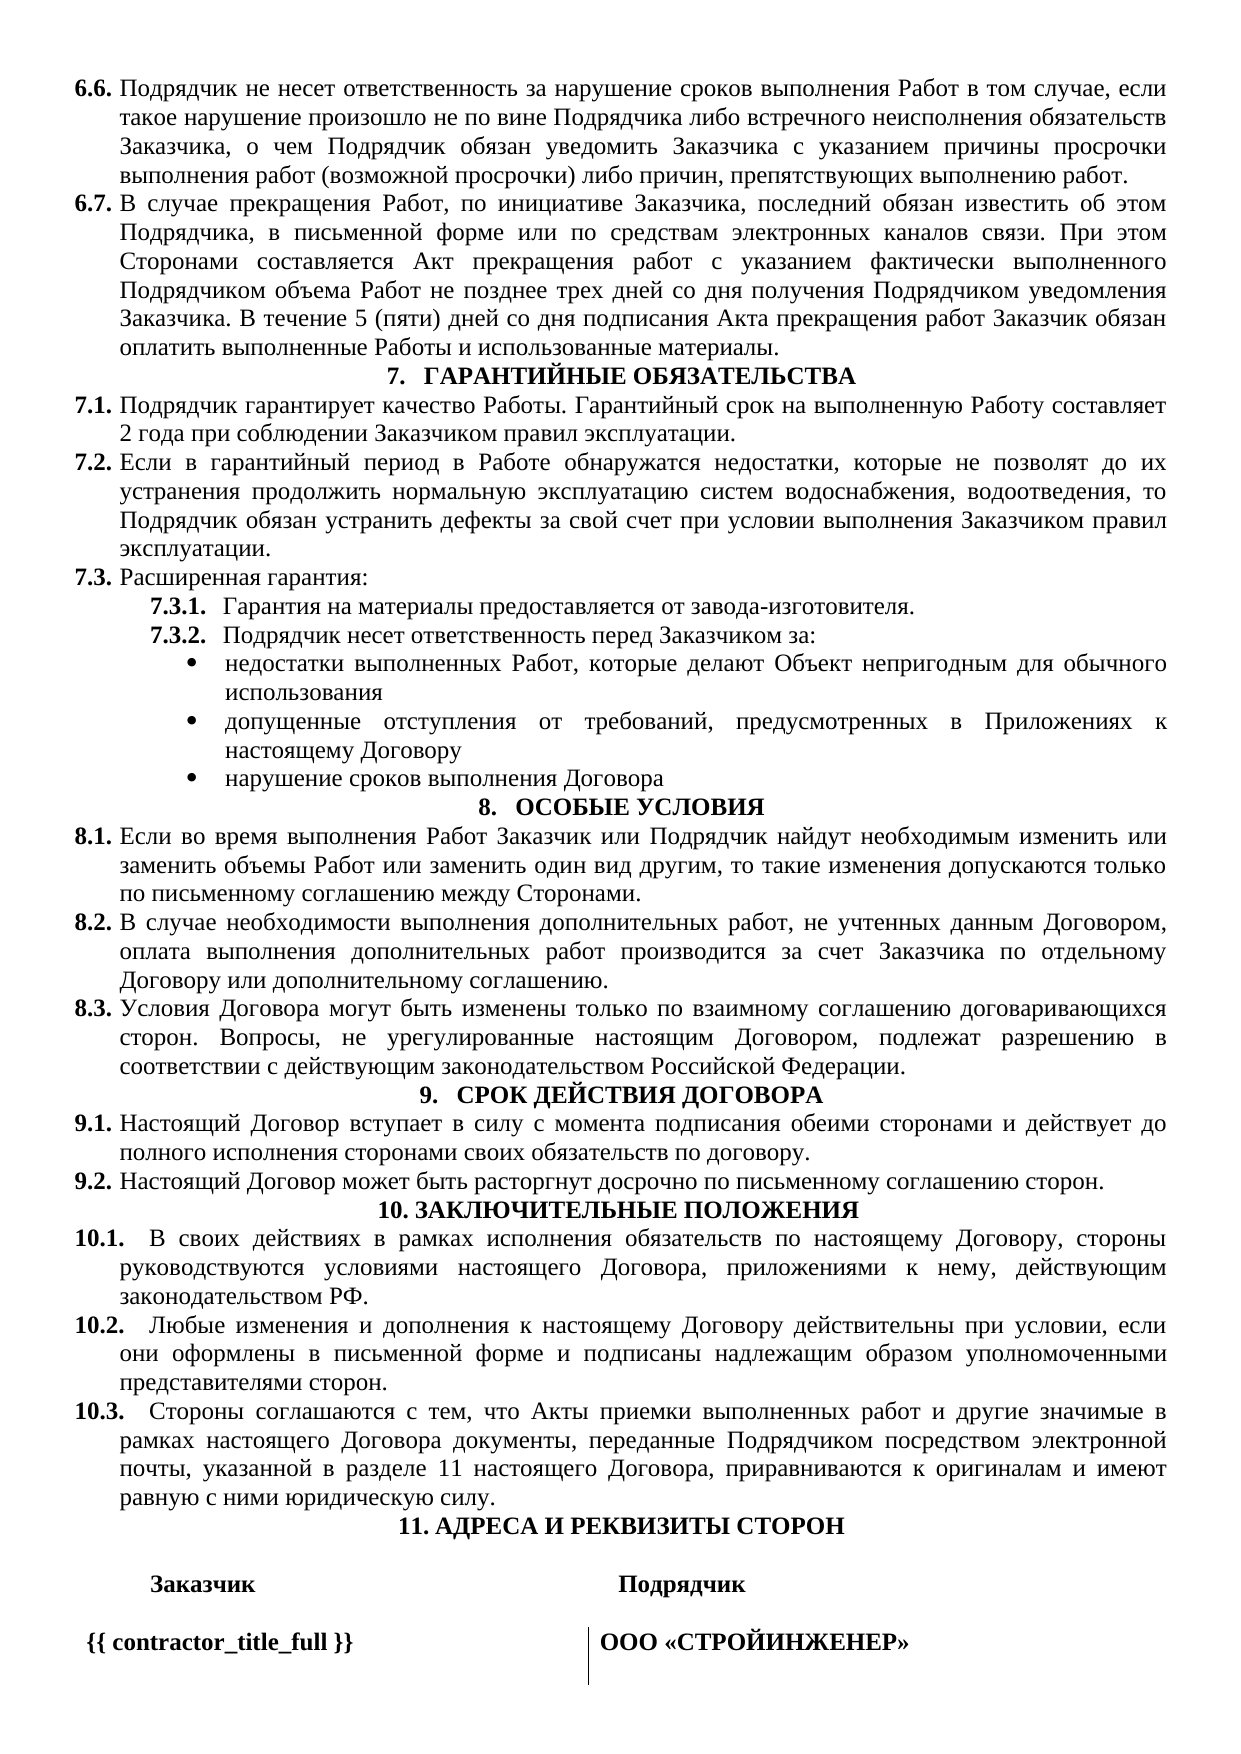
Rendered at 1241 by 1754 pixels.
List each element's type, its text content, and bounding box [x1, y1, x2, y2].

list В случае прекращения Работ, по инициативе Заказчика, последний обязан известить об этом Подрядчика, в письменной форме или по средствам электронных каналов связи. При этом Сторонами составляется Акт прекращения работ с указанием фактически выполненного Подрядчиком объема Работ не позднее трех дней со дня получения Подрядчиком уведомления Заказчика. В течение 5 (пяти) дней со дня подписания Акта прекращения работ Заказчик обязан оплатить выполненные Работы и использованные материалы. [74, 188, 1168, 361]
list ОСОБЫЕ УСЛОВИЯ [75, 792, 1168, 821]
list недостатки выполненных Работ, которые делают Объект непригодным для обычного использования [187, 648, 1168, 706]
list Настоящий Договор может быть расторгнут досрочно по письменному соглашению сторон. [74, 1166, 1168, 1195]
list Подрядчик несет ответственность перед Заказчиком за: [150, 620, 1168, 648]
list ГАРАНТИЙНЫЕ ОБЯЗАТЕЛЬСТВА [75, 361, 1168, 390]
list В своих действиях в рамках исполнения обязательств по настоящему Договору, стороны руководствуются условиями настоящего Договора, приложениями к нему, действующим законодательством РФ. [74, 1223, 1168, 1310]
list В случае необходимости выполнения дополнительных работ, не учтенных данным Договором, оплата выполнения дополнительных работ производится за счет Заказчика по отдельному Договору или дополнительному соглашению. [74, 907, 1168, 993]
list Подрядчик гарантирует качество Работы. Гарантийный срок на выполненную Работу составляет 2 года при соблюдении Заказчиком правил эксплуатации. [74, 390, 1168, 447]
list Если во время выполнения Работ Заказчик или Подрядчик найдут необходимым изменить или заменить объемы Работ или заменить один вид другим, то такие изменения допускаются только по письменному соглашению между Сторонами. [74, 821, 1168, 907]
list нарушение сроков выполнения Договора [187, 763, 1168, 792]
list Условия Договора могут быть изменены только по взаимному соглашению договаривающихся сторон. Вопросы, не урегулированные настоящим Договором, подлежат разрешению в соответствии с действующим законодательством Российской Федерации. [74, 993, 1168, 1080]
list допущенные отступления от требований, предусмотренных в Приложениях к настоящему Договору [187, 706, 1168, 763]
list Настоящий Договор вступает в силу с момента подписания обеими сторонами и действует до полного исполнения сторонами своих обязательств по договору. [74, 1108, 1168, 1166]
list СРОК ДЕЙСТВИЯ ДОГОВОРА [75, 1080, 1168, 1108]
list Стороны соглашаются с тем, что Акты приемки выполненных работ и другие значимые в рамках настоящего Договора документы, переданные Подрядчиком посредством электронной почты, указанной в разделе 11. настоящего Договора, приравниваются к оригиналам и имеют равную с ними юридическую силу. [74, 1396, 1168, 1511]
text Заказчик Подрядчик [75, 1569, 1168, 1598]
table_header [589, 1627, 1168, 1685]
list Подрядчик не несет ответственность за нарушение сроков выполнения Работ в том случае, если такое нарушение произошло не по вине Подрядчика либо встречного неисполнения обязательств Заказчика, о чем Подрядчик обязан уведомить Заказчика с указанием причины просрочки выполнения работ (возможной просрочки) либо причин, препятствующих выполнению работ. [74, 73, 1168, 188]
list Любые изменения и дополнения к настоящему Договору действительны при условии, если они оформлены в письменной форме и подписаны надлежащим образом уполномоченными представителями сторон. [74, 1310, 1168, 1396]
list Расширенная гарантия: [74, 562, 1168, 591]
list Если в гарантийный период в Работе обнаружатся недостатки, которые не позволят до их устранения продолжить нормальную эксплуатацию систем водоснабжения, водоотведения, то Подрядчик обязан устранить дефекты за свой счет при условии выполнения Заказчиком правил эксплуатации. [74, 447, 1168, 562]
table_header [75, 1627, 588, 1685]
list ЗАКЛЮЧИТЕЛЬНЫЕ ПОЛОЖЕНИЯ [75, 1195, 1168, 1223]
list АДРЕСА И РЕКВИЗИТЫ СТОРОН [75, 1511, 1168, 1540]
list Гарантия на материалы предоставляется от завода-изготовителя. [150, 591, 1168, 620]
